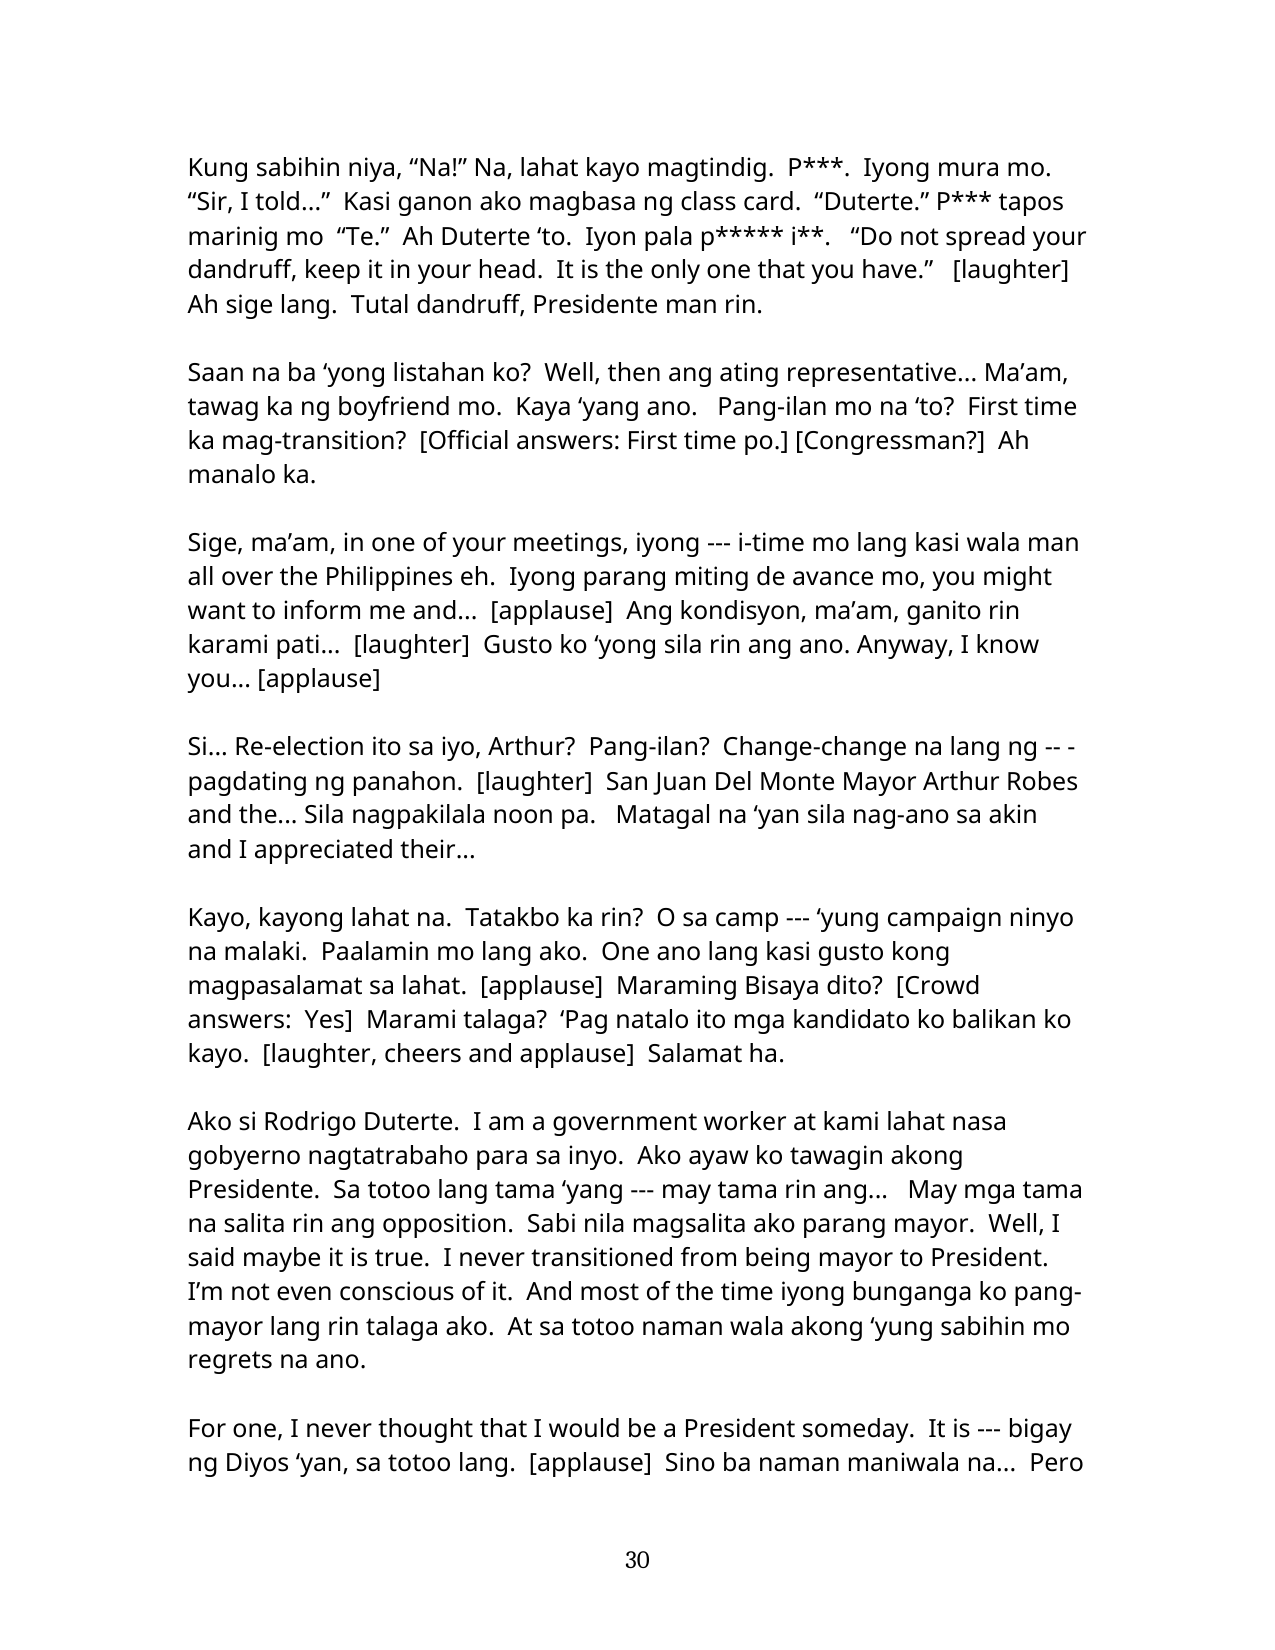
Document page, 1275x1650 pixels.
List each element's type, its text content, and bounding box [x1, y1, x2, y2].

text Saan na ba ‘yong listahan ko? Well, then ang ating representative... Ma’am, tawag ka ng boyfriend mo. Kaya ‘yang ano. Pang-ilan mo na ‘to? First time ka mag-transition? [Official answers: First time po.] [Congressman?] Ah manalo ka. [187, 354, 1087, 491]
text Si... Re-election ito sa iyo, Arthur? Pang-ilan? Change-change na lang ng -- - pagdating ng panahon. [laughter] San Juan Del Monte Mayor Arthur Robes and the... Sila nagpakilala noon pa. Matagal na ‘yan sila nag-ano sa akin and I appreciated their... [187, 729, 1087, 865]
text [187, 1410, 1087, 1478]
text Ako si Rodrigo Duterte. I am a government worker at kami lahat nasa gobyerno nagtatrabaho para sa inyo. Ako ayaw ko tawagin akong Presidente. Sa totoo lang tama ‘yang --- may tama rin ang... May mga tama na salita rin ang opposition. Sabi nila magsalita ako parang mayor. Well, I said maybe it is true. I never transitioned from being mayor to President. I’m not even conscious of it. And most of the time iyong bunganga ko pang-mayor lang rin talaga ako. At sa totoo naman wala akong ‘yung sabihin mo regrets na ano. [187, 1104, 1087, 1376]
text Kung sabihin niya, “Na!” Na, lahat kayo magtindig. P***. Iyong mura mo. “Sir, I told...” Kasi ganon ako magbasa ng class card. “Duterte.” P*** tapos marinig mo “Te.” Ah Duterte ‘to. Iyon pala p***** i**. “Do not spread your dandruff, keep it in your head. It is the only one that you have.” [laughter] Ah sige lang. Tutal dandruff, Presidente man rin. [187, 150, 1087, 320]
text Sige, ma’am, in one of your meetings, iyong --- i-time mo lang kasi wala man all over the Philippines eh. Iyong parang miting de avance mo, you might want to inform me and... [applause] Ang kondisyon, ma’am, ganito rin karami pati... [laughter] Gusto ko ‘yong sila rin ang ano. Anyway, I know you... [applause] [187, 525, 1087, 695]
text Kayo, kayong lahat na. Tatakbo ka rin? O sa camp --- ‘yung campaign ninyo na malaki. Paalamin mo lang ako. One ano lang kasi gusto kong magpasalamat sa lahat. [applause] Maraming Bisaya dito? [Crowd answers: Yes] Marami talaga? ‘Pag natalo ito mga kandidato ko balikan ko kayo. [laughter, cheers and applause] Salamat ha. [187, 899, 1087, 1070]
